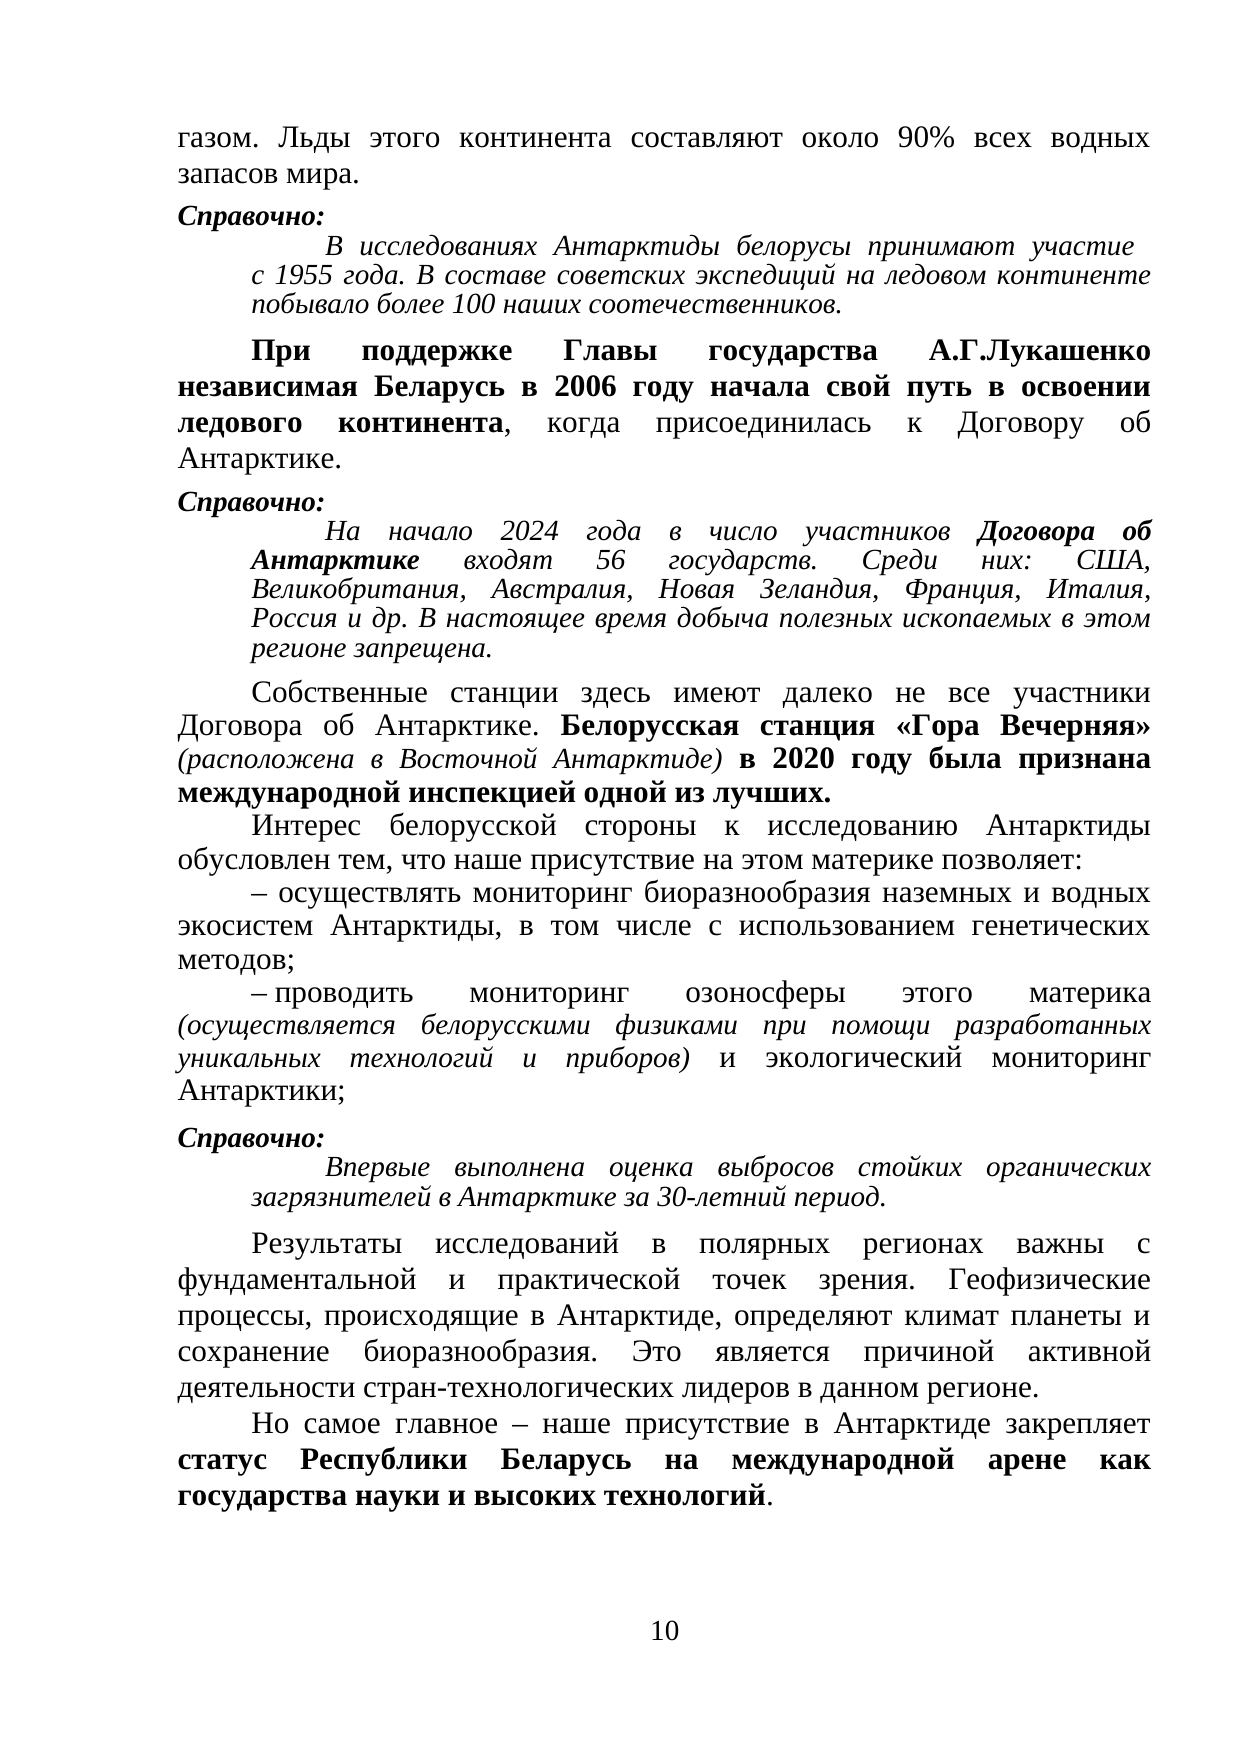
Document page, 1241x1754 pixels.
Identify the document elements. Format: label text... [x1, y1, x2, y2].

text В исследованиях Антарктиды белорусы принимают участие с 1955 года. В составе советских экспедиций на ледовом континенте побывало более 100 наших соотечественников. [251, 232, 1152, 319]
text Справочно: [177, 202, 1152, 232]
text Но самое главное – наше присутствие в Антарктиде закрепляет статус Республики Беларусь на международной арене как государства науки и высоких технологий. [177, 1404, 1152, 1512]
text – проводить мониторинг озоносферы этого материка (осуществляется белорусскими физиками при помощи разработанных уникальных технологий и приборов) и экологический мониторинг Антарктики; [177, 976, 1152, 1107]
text Интерес белорусской стороны к исследованию Антарктиды обусловлен тем, что наше присутствие на этом материке позволяет: [177, 809, 1152, 876]
text Справочно: [177, 488, 1152, 517]
text При поддержке Главы государства А.Г.Лукашенко независимая Беларусь в 2006 году начала свой путь в освоении ледового континента, когда присоединилась к Договору об Антарктике. [177, 332, 1152, 475]
text На начало 2024 года в число участников Договора об Антарктике входят 56 государств. Среди них: США, Великобритания, Австралия, Новая Зеландия, Франция, Италия, Россия и др. В настоящее время добыча полезных ископаемых в этом регионе запрещена. [251, 517, 1152, 663]
text Результаты исследований в полярных регионах важны с фундаментальной и практической точек зрения. Геофизические процессы, происходящие в Антарктиде, определяют климат планеты и сохранение биоразнообразия. Это является причиной активной деятельности стран-технологических лидеров в данном регионе. [177, 1224, 1152, 1404]
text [177, 118, 1152, 190]
text Справочно: [177, 1120, 1152, 1153]
text – осуществлять мониторинг биоразнообразия наземных и водных экосистем Антарктиды, в том числе с использованием генетических методов; [177, 876, 1152, 976]
text Впервые выполнена оценка выбросов стойких органических загрязнителей в Антарктике за 30-летний период. [251, 1153, 1152, 1212]
text Собственные станции здесь имеют далеко не все участники Договора об Антарктике. Белорусская станция «Гора Вечерняя» (расположена в Восточной Антарктиде) в 2020 году была признана международной инспекцией одной из лучших. [177, 675, 1152, 809]
